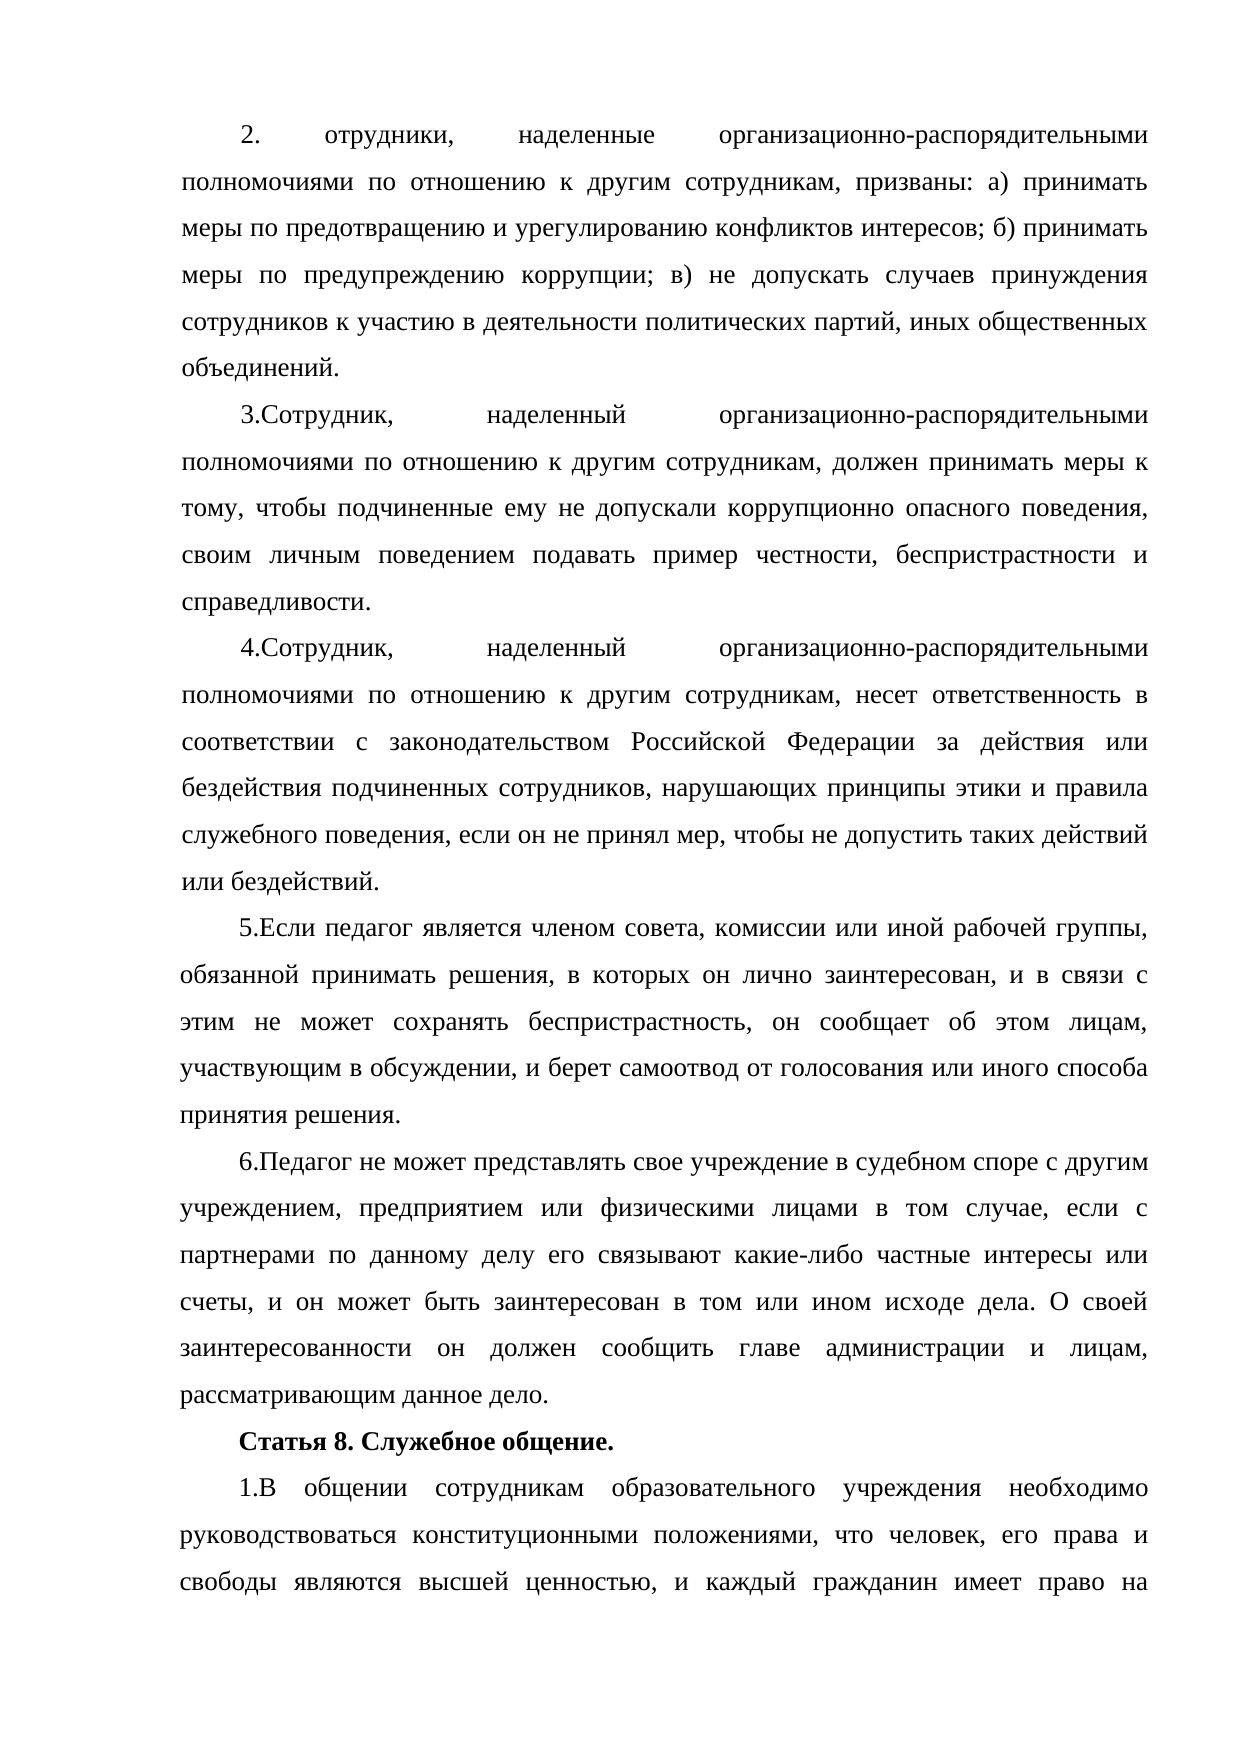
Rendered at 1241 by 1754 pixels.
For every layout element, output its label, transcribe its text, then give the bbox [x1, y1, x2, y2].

text 4.Сотрудник, наделенный организационно-распорядительными полномочиями по отношению к другим сотрудникам, несет ответственность в соответствии с законодательством Российской Федерации за действия или бездействия подчиненных сотрудников, нарушающих принципы этики и правила служебного поведения, если он не принял мер, чтобы не допустить таких действий или бездействий. [181, 631, 1149, 896]
text 2. отрудники, наделенные организационно-распорядительными полномочиями по отношению к другим сотрудникам, призваны: а) принимать меры по предотвращению и урегулированию конфликтов интересов; б) принимать меры по предупреждению коррупции; в) не допускать случаев принуждения сотрудников к участию в деятельности политических партий, иных общественных объединений. [181, 118, 1149, 383]
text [179, 1471, 1149, 1596]
text Статья 8. Служебное общение. [179, 1425, 1152, 1456]
text 6.Педагог не может представлять свое учреждение в судебном споре с другим учреждением, предприятием или физическими лицами в том случае, если с партнерами по данному делу его связывают какие-либо частные интересы или счеты, и он может быть заинтересован в том или ином исходе дела. О своей заинтересованности он должен сообщить главе администрации и лицам, рассматривающим данное дело. [179, 1145, 1149, 1409]
text 5.Если педагог является членом совета, комиссии или иной рабочей группы, обязанной принимать решения, в которых он лично заинтересован, и в связи с этим не может сохранять беспристрастность, он сообщает об этом лицам, участвующим в обсуждении, и берет самоотвод от голосования или иного способа принятия решения. [179, 911, 1149, 1129]
text 3.Сотрудник, наделенный организационно-распорядительными полномочиями по отношению к другим сотрудникам, должен принимать меры к тому, чтобы подчиненные ему не допускали коррупционно опасного поведения, своим личным поведением подавать пример честности, беспристрастности и справедливости. [181, 398, 1149, 616]
